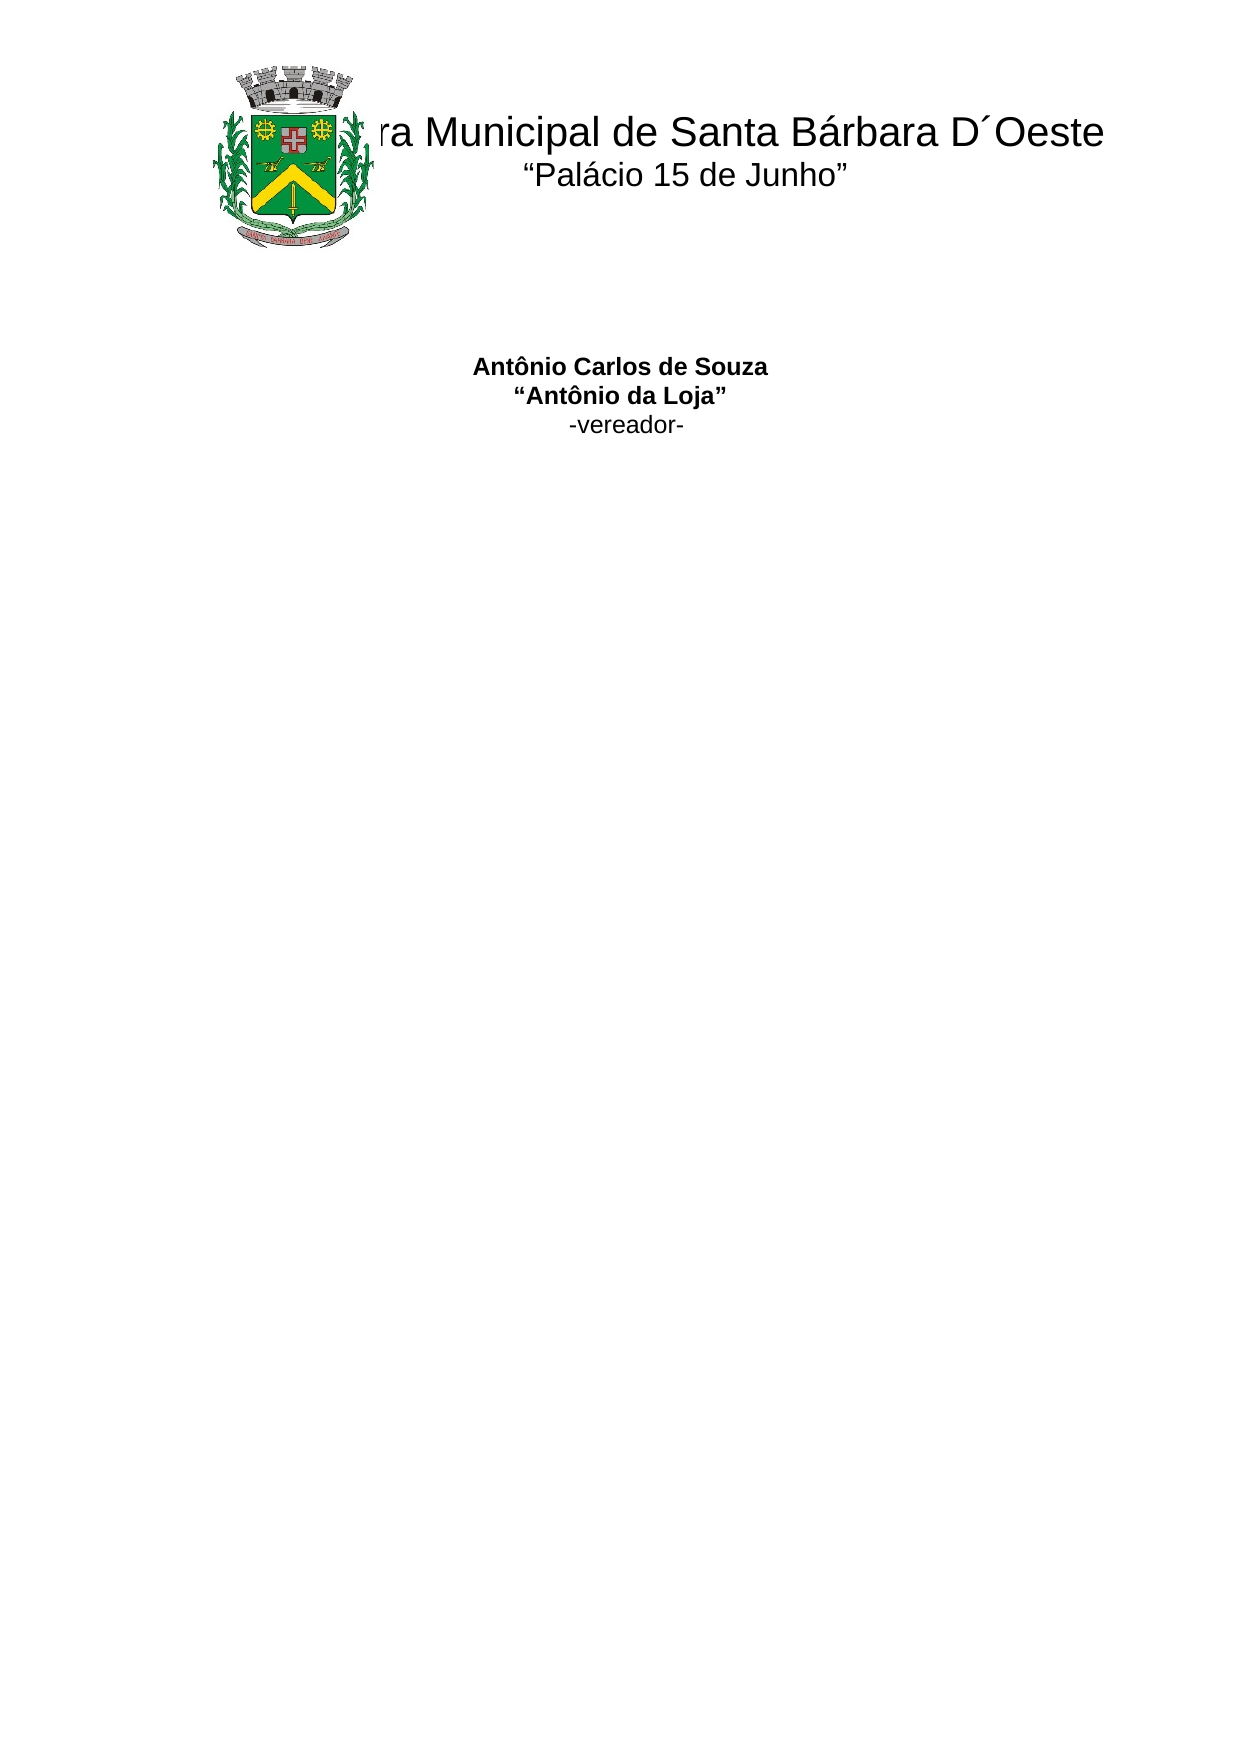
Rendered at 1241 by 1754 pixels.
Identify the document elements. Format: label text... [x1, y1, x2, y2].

picture [212, 66, 381, 255]
text Antônio Carlos de Souza [177, 352, 1063, 381]
text “Antônio da Loja” [177, 381, 1063, 409]
text -vereador- [177, 409, 1063, 438]
